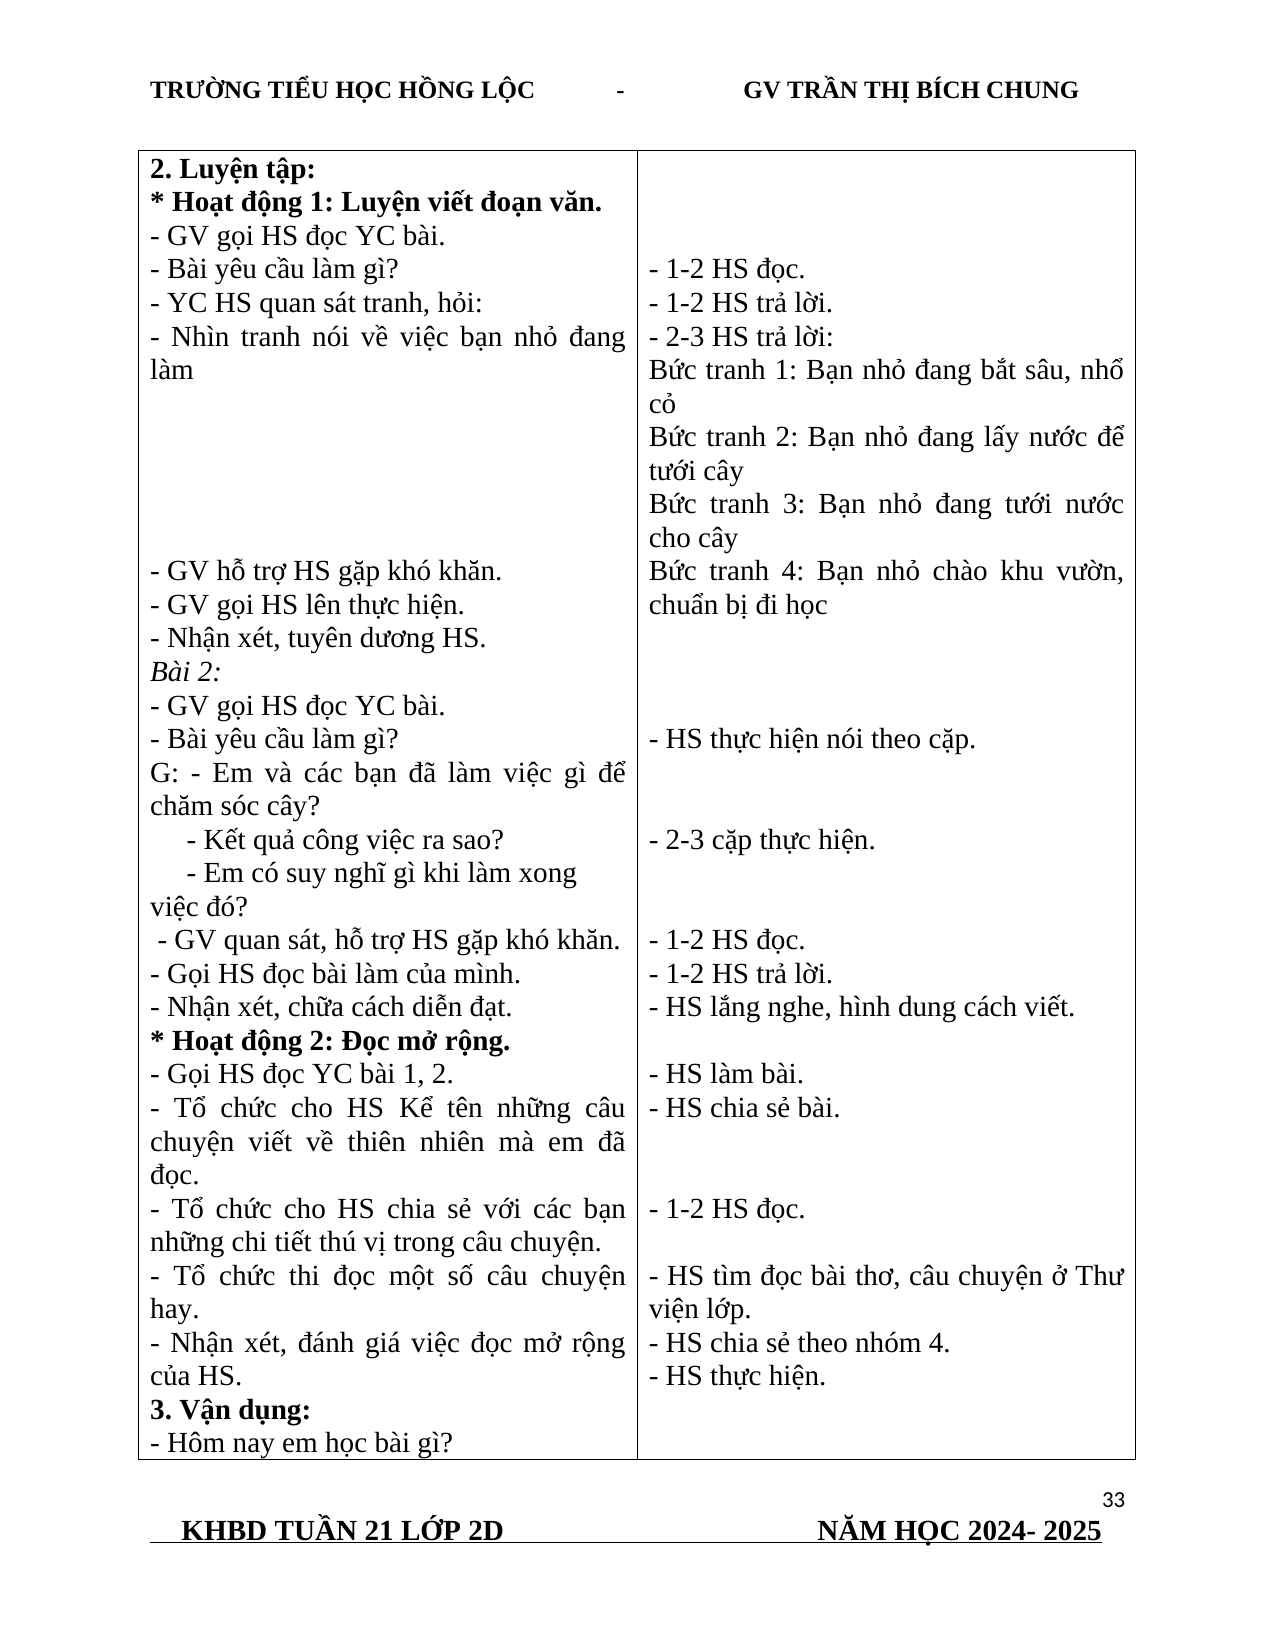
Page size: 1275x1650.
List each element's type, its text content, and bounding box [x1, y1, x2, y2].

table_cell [638, 151, 1135, 1459]
